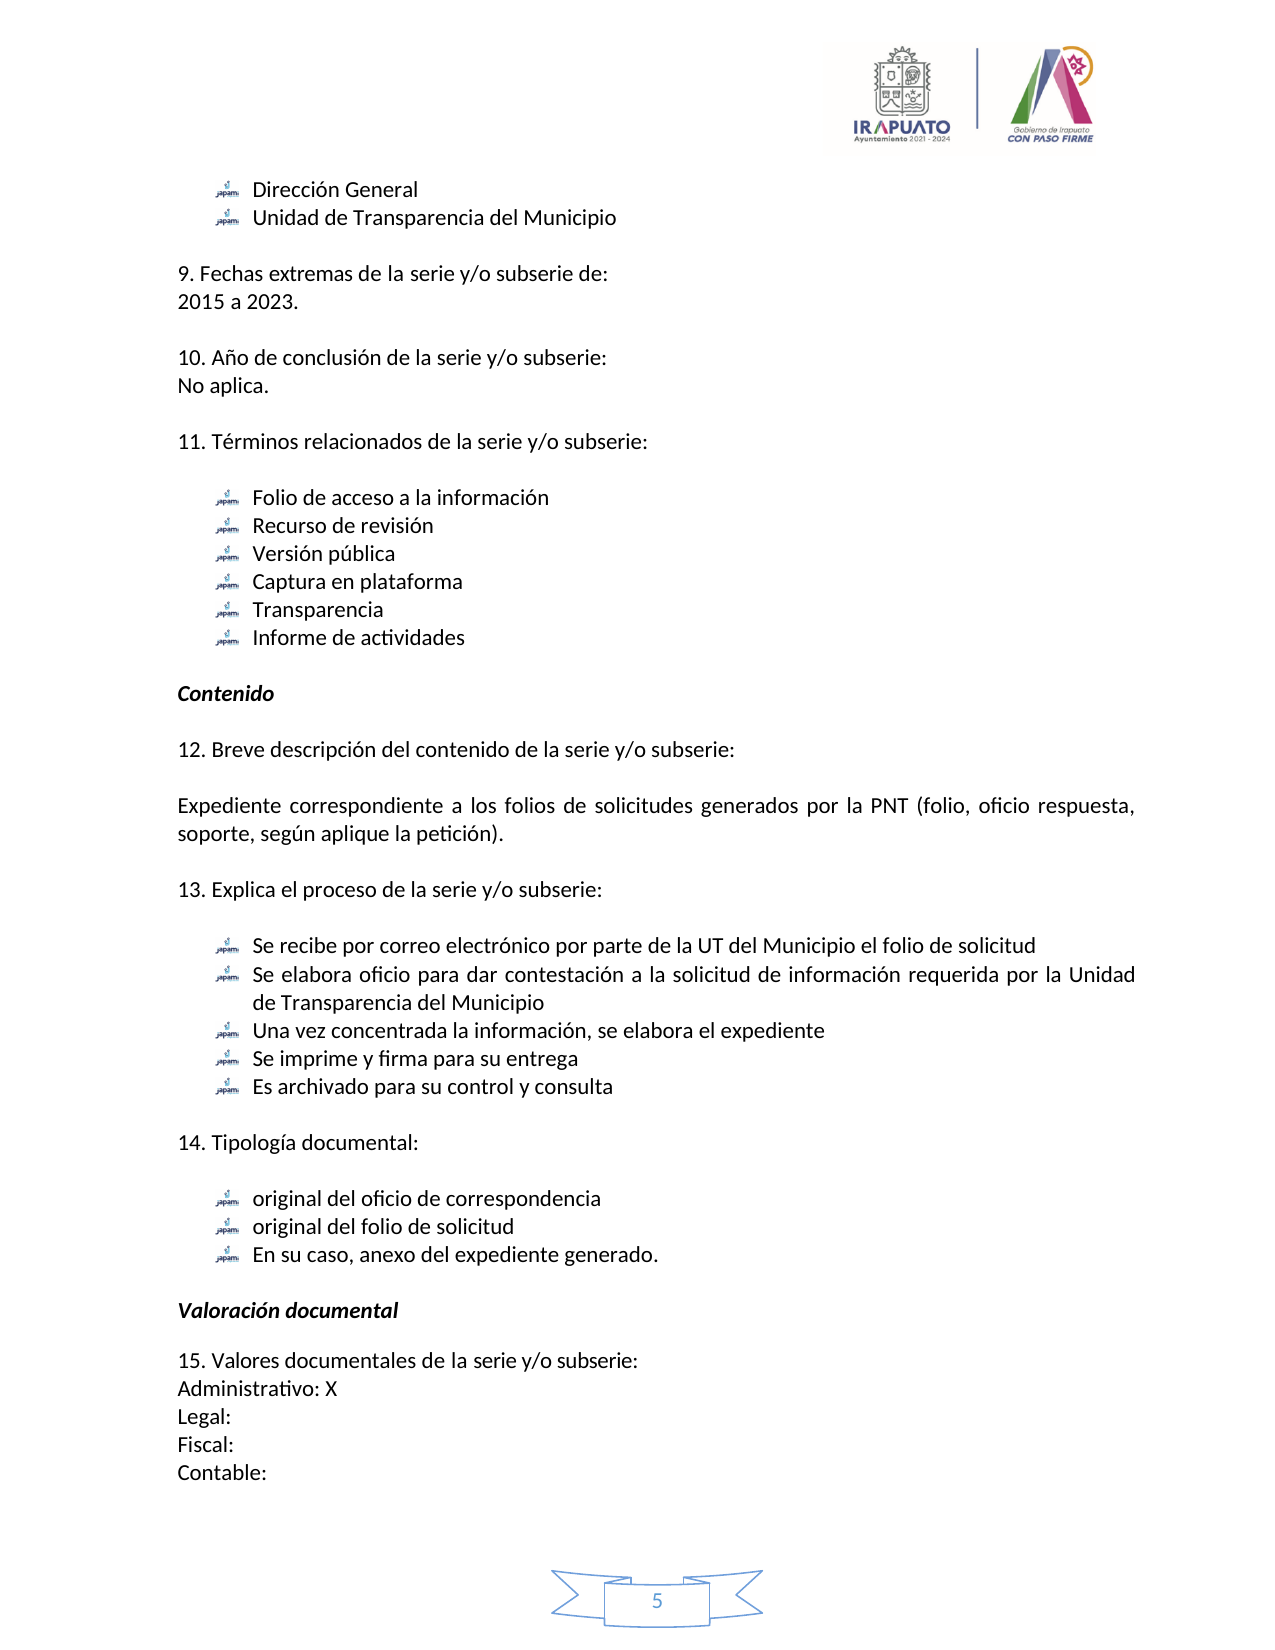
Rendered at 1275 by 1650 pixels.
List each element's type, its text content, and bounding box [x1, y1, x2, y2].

list original del folio de solicitud [215, 1212, 1137, 1240]
list Se imprime y firma para su entrega [215, 1044, 1137, 1072]
list Una vez concentrada la información, se elabora el expediente [215, 1016, 1137, 1044]
list Captura en plataforma [215, 567, 1137, 595]
list Se elabora oficio para dar contestación a la solicitud de información requerida por la Unidad de Transparencia del Municipio [215, 960, 1137, 1016]
text Contenido [177, 679, 1137, 707]
list En su caso, anexo del expediente generado. [215, 1240, 1137, 1268]
text 14. Tipología documental: [177, 1128, 1137, 1156]
picture [215, 1049, 239, 1066]
list Informe de actividades [215, 623, 1137, 651]
text 13. Explica el proceso de la serie y/o subserie: [177, 876, 1137, 904]
text 11. Términos relacionados de la serie y/o subserie: [177, 427, 1137, 455]
text 2015 a 2023. [177, 287, 1137, 315]
picture [215, 180, 239, 198]
list Folio de acceso a la información [215, 483, 1137, 511]
picture [215, 517, 239, 534]
picture [215, 1189, 239, 1207]
list original del oficio de correspondencia [215, 1184, 1137, 1212]
text No aplica. [177, 371, 1137, 399]
text Legal: [177, 1402, 1137, 1430]
text 10. Año de conclusión de la serie y/o subserie: [177, 343, 1137, 371]
list Es archivado para su control y consulta [215, 1072, 1137, 1100]
list Transparencia [215, 595, 1137, 623]
text Valoración documental [177, 1296, 1137, 1324]
text Contable: [177, 1458, 1137, 1486]
text 9. Fechas extremas de la serie y/o subserie de: [177, 259, 1137, 287]
text 15. Valores documentales de la serie y/o subserie: [177, 1346, 1137, 1374]
list Se recibe por correo electrónico por parte de la UT del Municipio el folio de solicitud [215, 932, 1137, 960]
picture [215, 601, 239, 618]
picture [215, 1217, 239, 1235]
picture [215, 629, 239, 646]
picture [215, 1245, 239, 1263]
picture [215, 545, 239, 562]
list Unidad de Transparencia del Municipio [215, 203, 1137, 231]
text Administrativo: X [177, 1374, 1137, 1402]
list Versión pública [215, 539, 1137, 567]
picture [215, 573, 239, 590]
list Dirección General [215, 175, 1137, 203]
text 12. Breve descripción del contenido de la serie y/o subserie: [177, 736, 1137, 763]
picture [215, 208, 239, 226]
picture [215, 937, 239, 954]
picture [215, 965, 239, 982]
list Recurso de revisión [215, 511, 1137, 539]
text Expediente correspondiente a los folios de solicitudes generados por la PNT (folio, oficio respuesta, soporte, según aplique la petición). [177, 792, 1137, 848]
picture [215, 1077, 239, 1095]
picture [215, 1021, 239, 1039]
picture [215, 489, 239, 506]
text Fiscal: [177, 1430, 1137, 1458]
